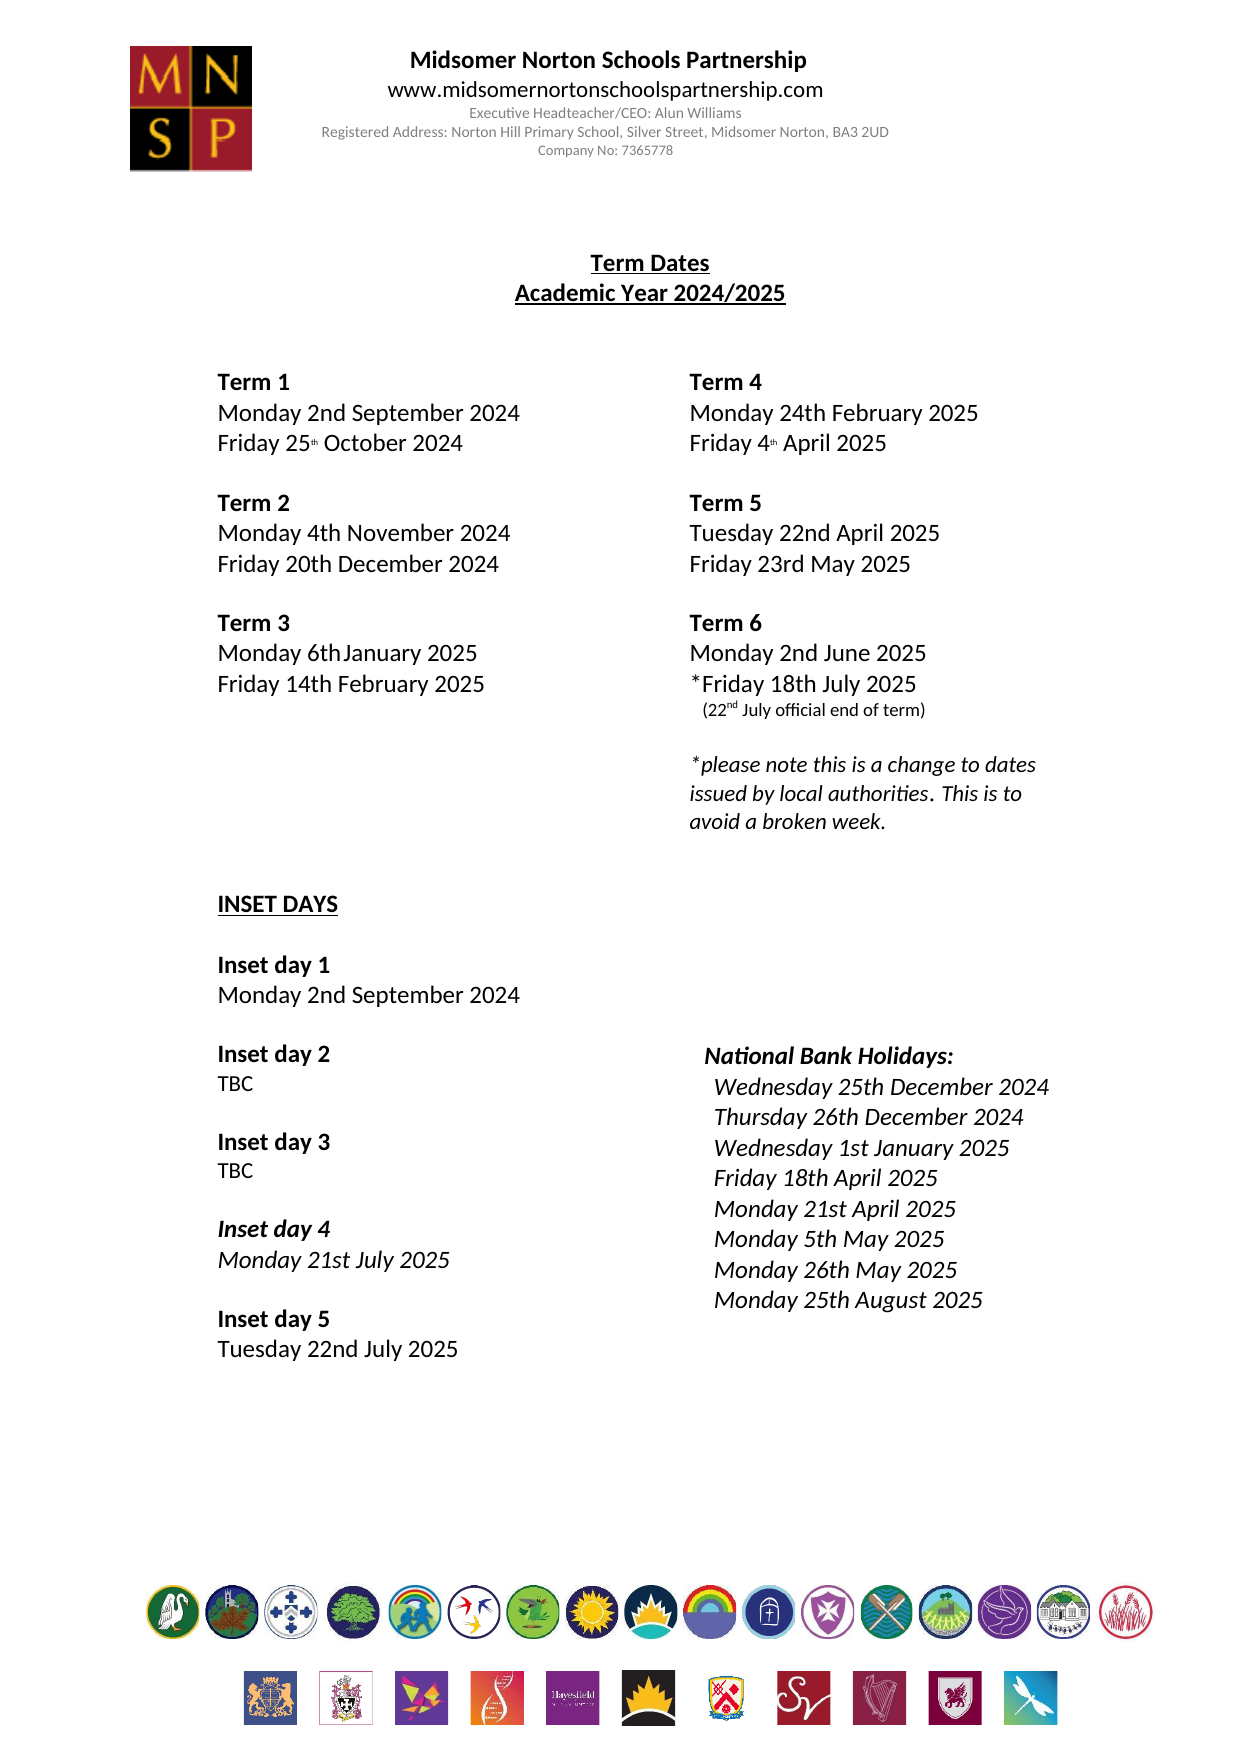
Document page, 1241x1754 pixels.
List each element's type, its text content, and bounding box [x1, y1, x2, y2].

picture [205, 1585, 259, 1639]
picture [243, 1671, 297, 1725]
picture [683, 1585, 737, 1639]
picture [860, 1585, 913, 1639]
table_header Term 4 Monday 24th February 2025 Friday 4th April 2025 Term 5 Tuesday 22nd April 2025 Friday 23rd May 2025 Term 6 Monday 2nd June 2025 *Friday 18th July 2025 (22nd July official end of term) *please note this is a change to dates issued by local authorities. This is to avoid a broken week. [679, 366, 1078, 919]
picture [918, 1585, 973, 1639]
picture [1036, 1585, 1090, 1639]
picture [624, 1585, 678, 1639]
picture [852, 1671, 907, 1725]
picture [977, 1585, 1032, 1639]
picture [801, 1585, 855, 1639]
picture [319, 1671, 373, 1725]
picture [777, 1671, 831, 1725]
table_header Term 1 Monday 2nd September 2024 Friday 25th October 2024 Term 2 Monday 4th November 2024 Friday 20th December 2024 Term 3 Monday 6th January 2025 Friday 14th February 2025 INSET DAYS [207, 366, 678, 919]
picture [928, 1671, 982, 1725]
picture [565, 1585, 619, 1639]
picture [323, 1582, 383, 1642]
picture [470, 1671, 524, 1725]
picture [130, 46, 252, 172]
picture [621, 1670, 675, 1726]
picture [1096, 1582, 1156, 1642]
text Term Dates [103, 247, 1197, 277]
picture [546, 1671, 600, 1725]
picture [1004, 1671, 1058, 1725]
picture [447, 1585, 501, 1639]
picture [395, 1671, 449, 1725]
picture [699, 1671, 753, 1725]
picture [146, 1585, 200, 1639]
text Academic Year 2024/2025 [103, 277, 1197, 308]
picture [742, 1585, 796, 1639]
picture [506, 1585, 560, 1639]
picture [264, 1585, 318, 1639]
picture [388, 1585, 442, 1639]
table_cell National Bank Holidays: Wednesday 25th December 2024 Thursday 26th December 2024 Wednesday 1st January 2025 Friday 18th April 2025 Monday 21st April 2025 Monday 5th May 2025 Monday 26th May 2025 Monday 25th August 2025 [679, 920, 1078, 1393]
table_cell Inset day 1 Monday 2nd September 2024 Inset day 2 TBC Inset day 3 TBC Inset day 4 Monday 21st July 2025 Inset day 5 Tuesday 22nd July 2025 [207, 920, 678, 1393]
